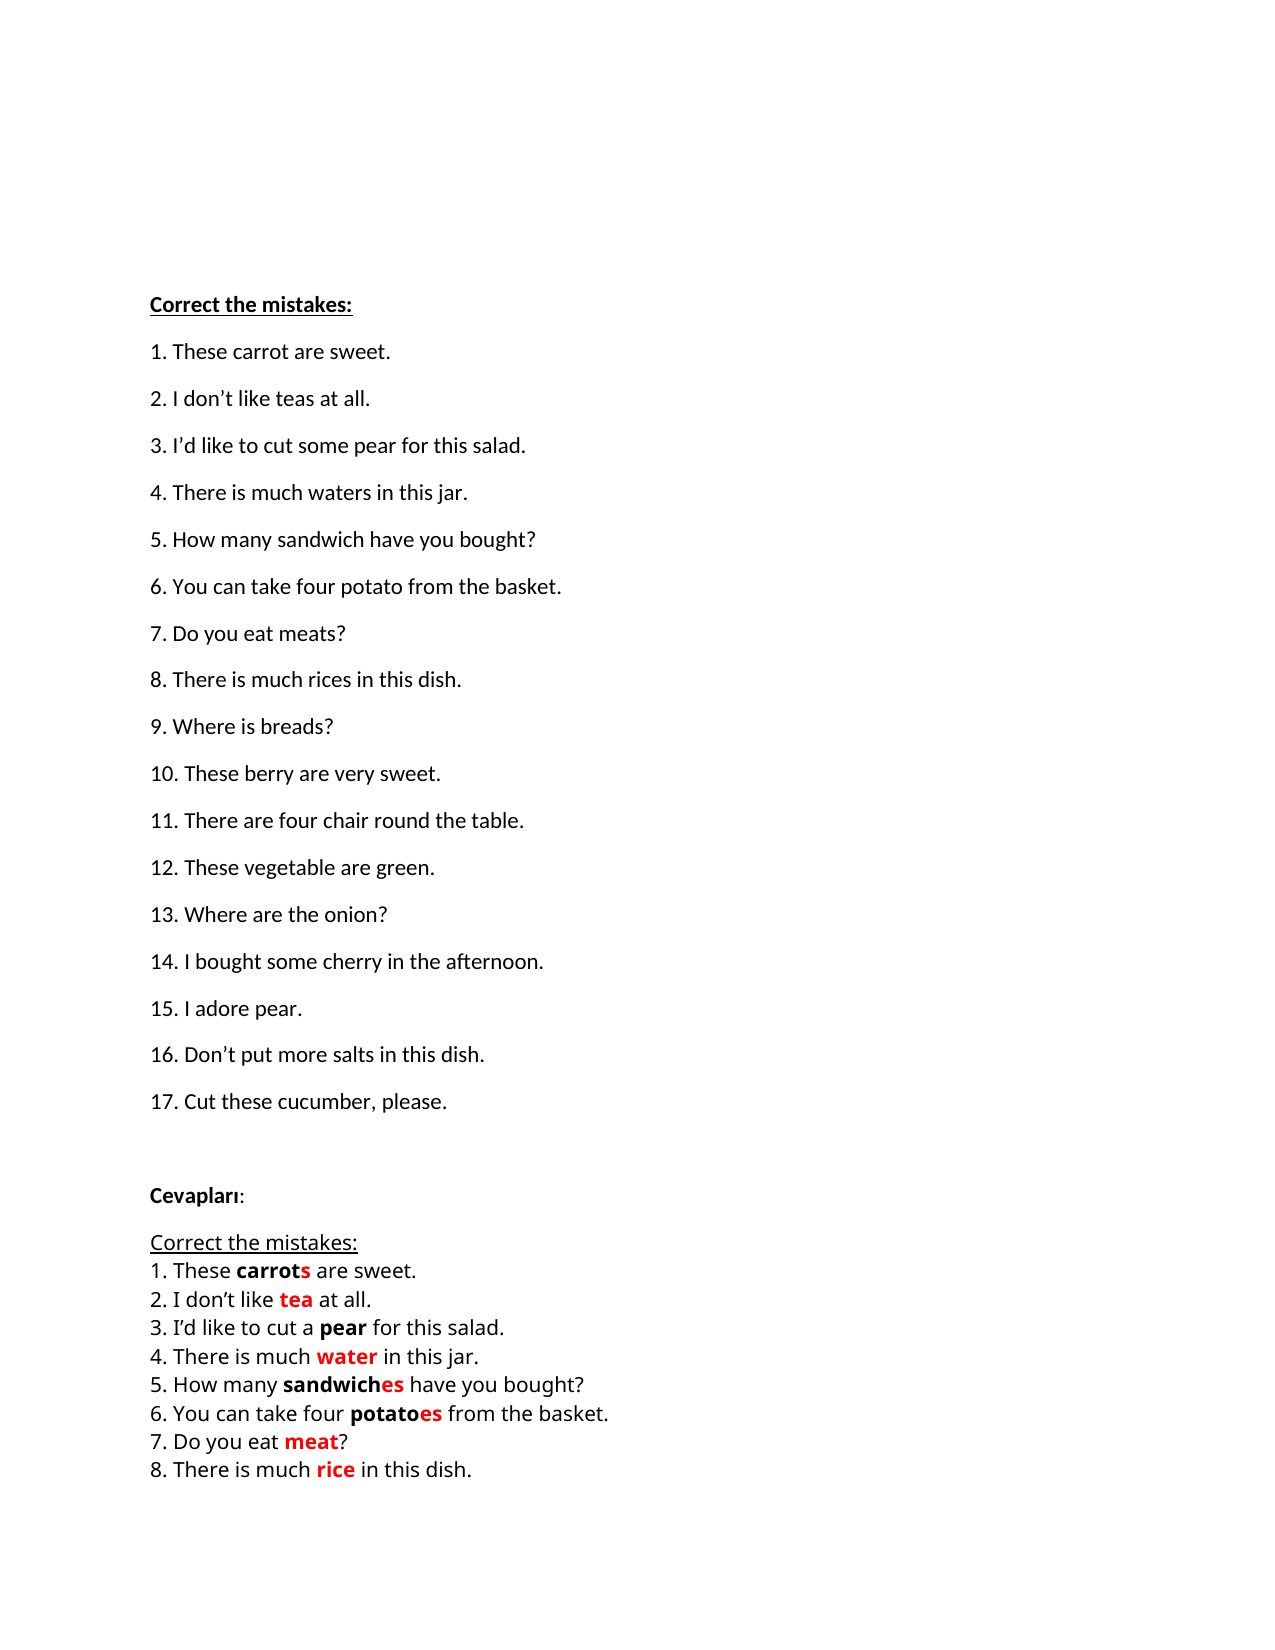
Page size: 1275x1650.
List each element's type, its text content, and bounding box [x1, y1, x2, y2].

text 6. You can take four potatoes from the basket. [150, 1399, 1125, 1427]
text 9. Where is breads? [150, 712, 1125, 741]
text Correct the mistakes: [150, 1228, 1125, 1257]
text 1. These carrot are sweet. [150, 337, 1125, 366]
text 3. I’d like to cut a pear for this salad. [150, 1313, 1125, 1342]
text 2. I don’t like tea at all. [150, 1285, 1125, 1313]
text 14. I bought some cherry in the afternoon. [150, 947, 1125, 975]
text 10. These berry are very sweet. [150, 759, 1125, 787]
text 7. Do you eat meats? [150, 619, 1125, 647]
text Cevapları: [150, 1181, 1125, 1209]
text 17. Cut these cucumber, please. [150, 1087, 1125, 1116]
text 8. There is much rices in this dish. [150, 666, 1125, 694]
text 5. How many sandwich have you bought? [150, 525, 1125, 553]
text 1. These carrots are sweet. [150, 1257, 1125, 1285]
text 15. I adore pear. [150, 994, 1125, 1022]
text 6. You can take four potato from the basket. [150, 572, 1125, 600]
text 8. There is much rice in this dish. [150, 1456, 1125, 1484]
text 16. Don’t put more salts in this dish. [150, 1041, 1125, 1069]
text 2. I don’t like teas at all. [150, 384, 1125, 412]
text 7. Do you eat meat? [150, 1427, 1125, 1456]
text 11. There are four chair round the table. [150, 806, 1125, 834]
text Correct the mistakes: [150, 291, 1125, 319]
text 12. These vegetable are green. [150, 853, 1125, 881]
text 3. I’d like to cut some pear for this salad. [150, 431, 1125, 459]
text 4. There is much water in this jar. [150, 1342, 1125, 1370]
text 5. How many sandwiches have you bought? [150, 1370, 1125, 1399]
text 13. Where are the onion? [150, 900, 1125, 928]
text 4. There is much waters in this jar. [150, 478, 1125, 506]
